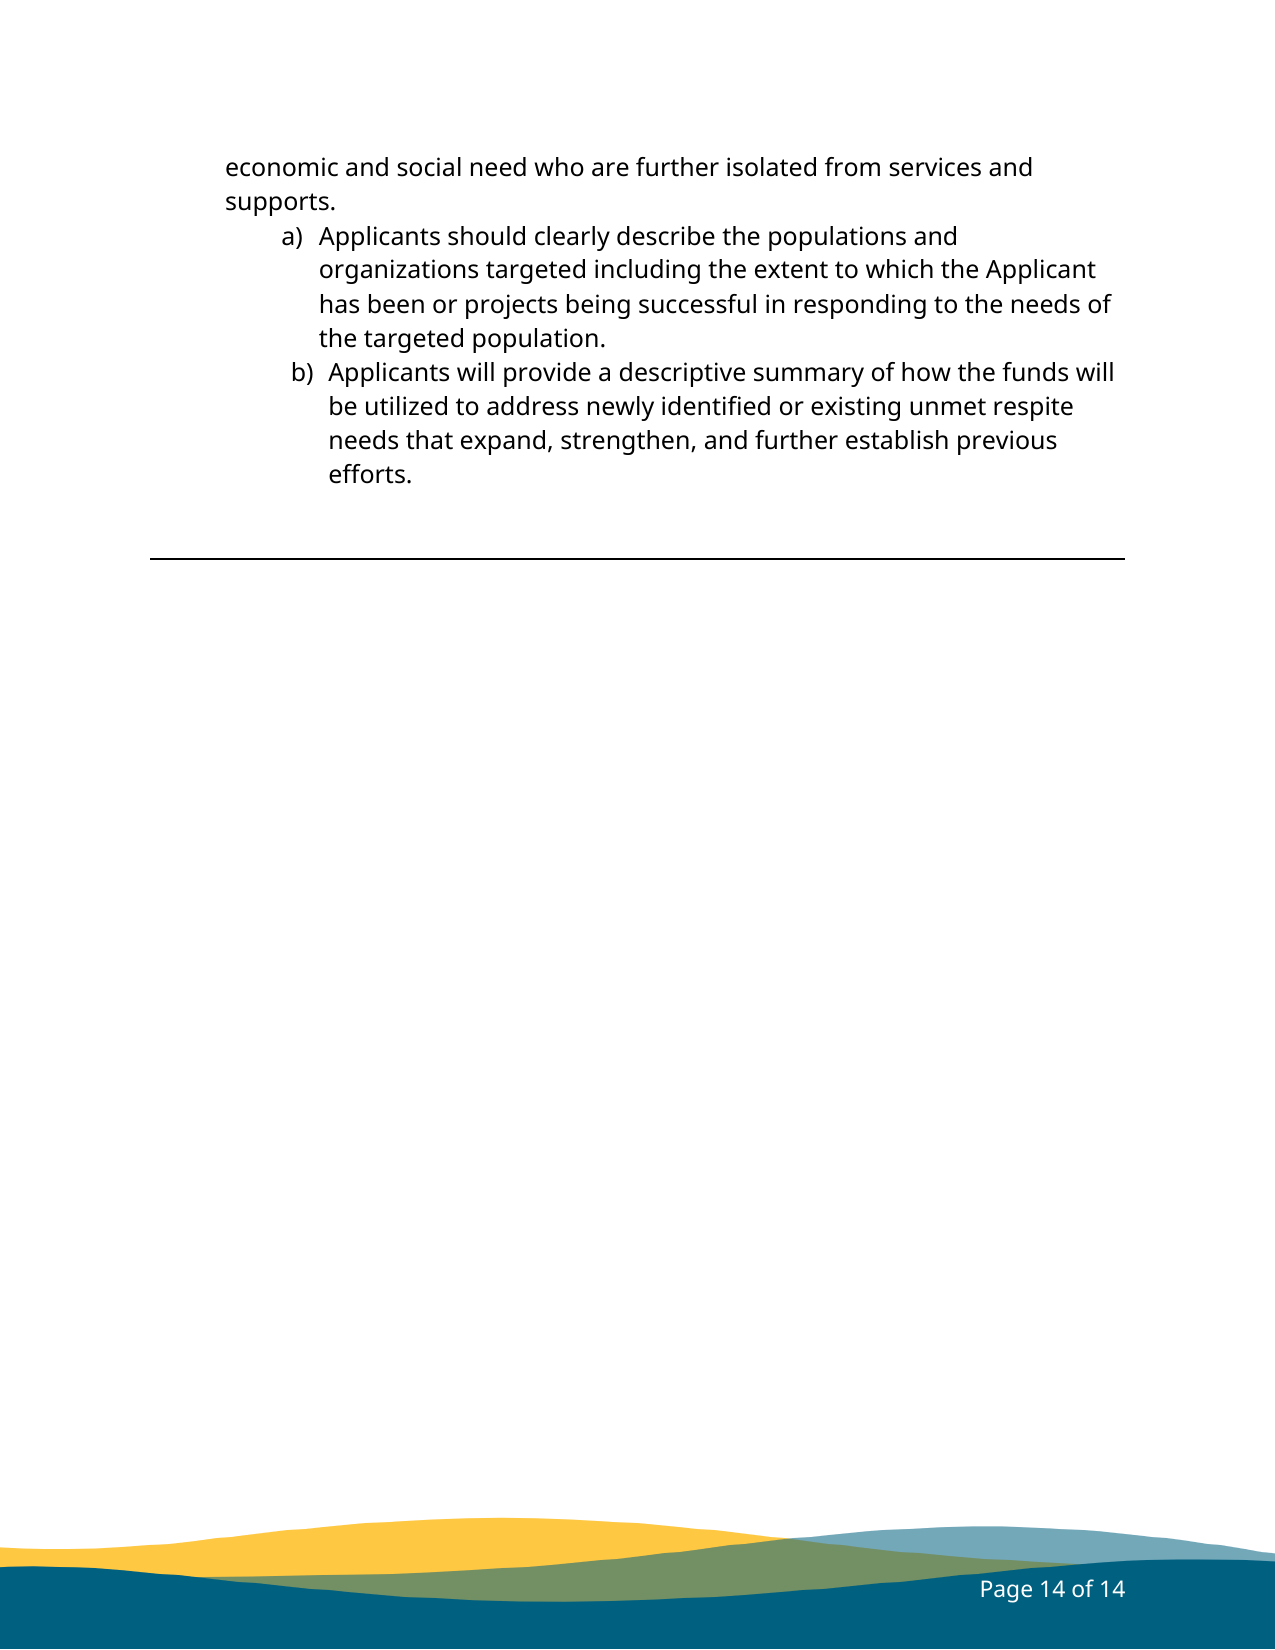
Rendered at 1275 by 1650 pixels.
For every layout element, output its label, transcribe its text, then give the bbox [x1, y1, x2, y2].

list Applicants will provide a descriptive summary of how the funds will be utilized to address newly identified or existing unmet respite needs that expand, strengthen, and further establish previous efforts. [291, 354, 1125, 491]
picture [0, 1515, 1275, 1601]
list Applicants should clearly describe the populations and organizations targeted including the extent to which the Applicant has been or projects being successful in responding to the needs of the targeted population. [281, 218, 1125, 354]
